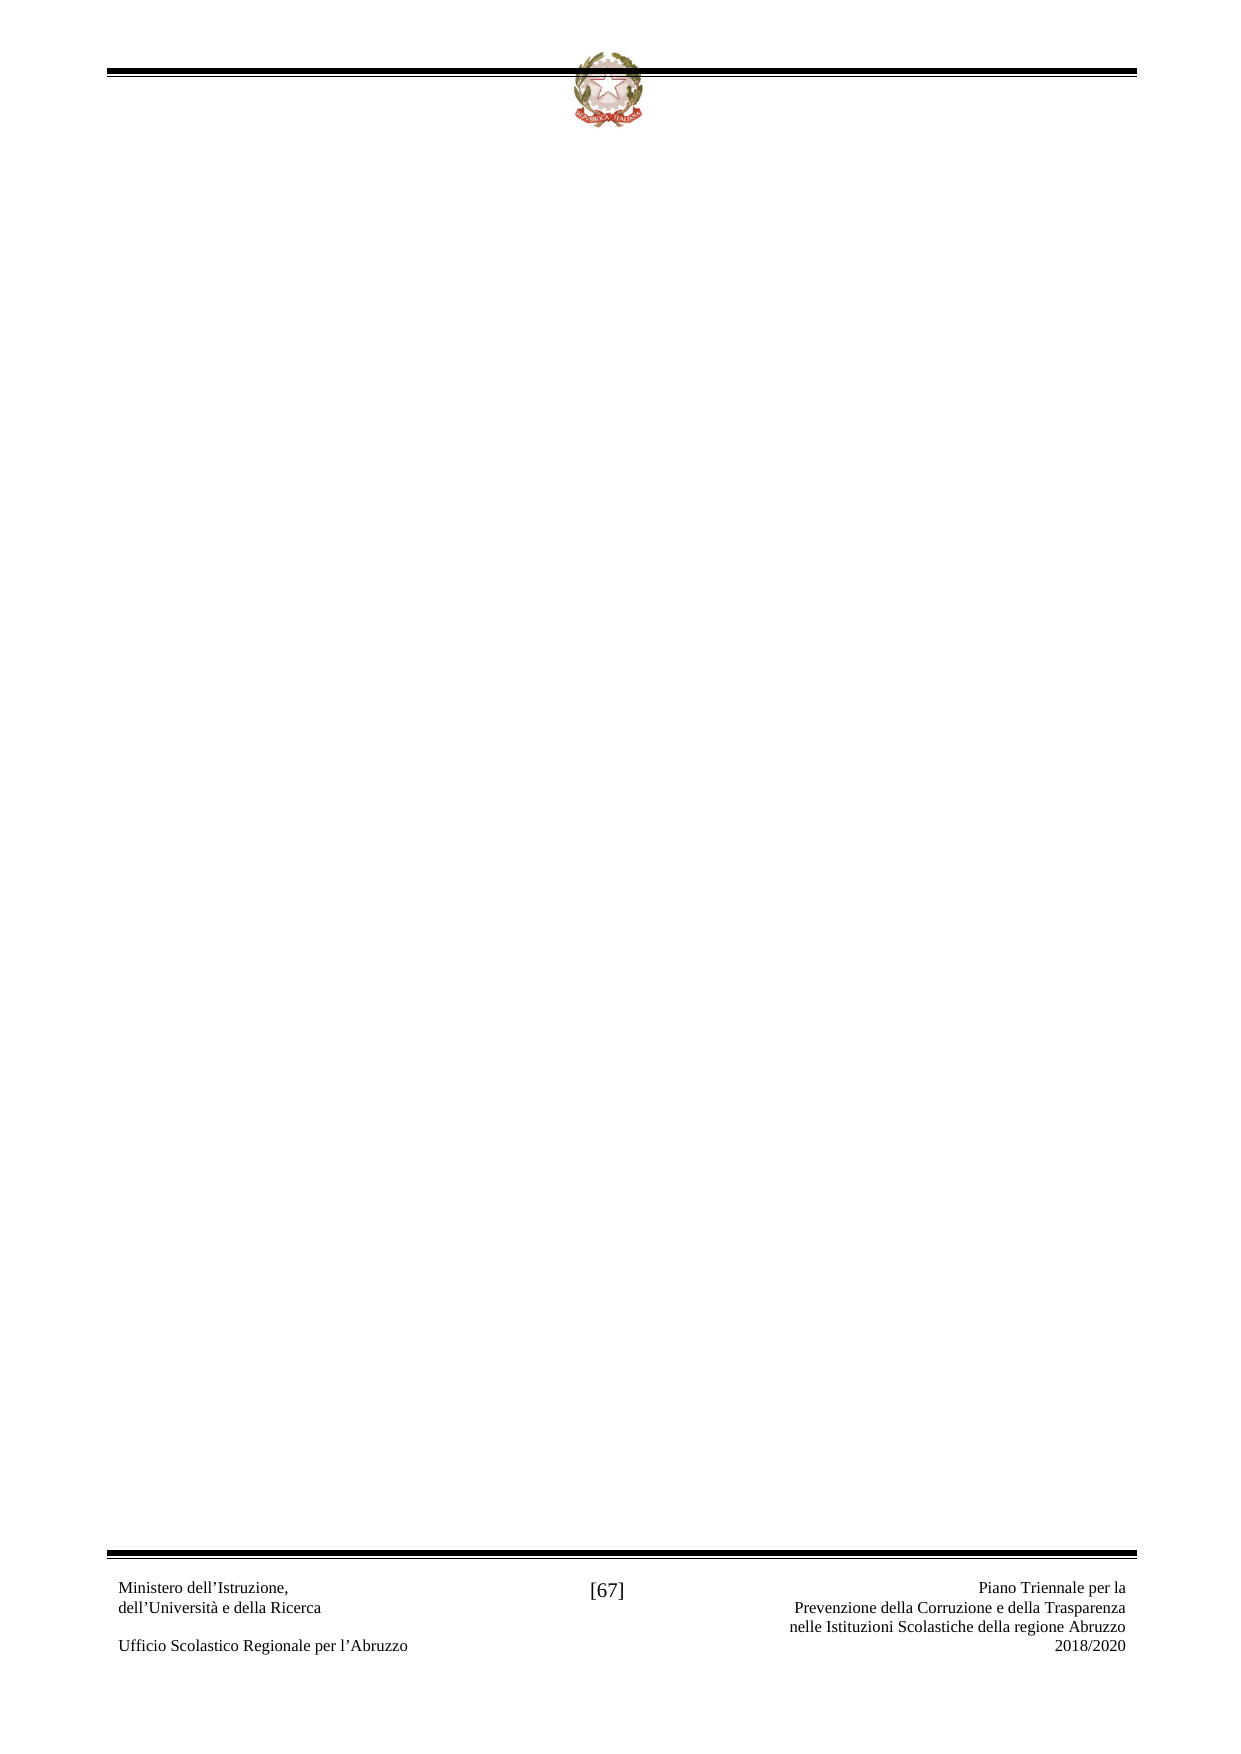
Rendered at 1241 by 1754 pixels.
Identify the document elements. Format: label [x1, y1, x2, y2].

picture [571, 48, 647, 68]
picture [571, 77, 647, 131]
